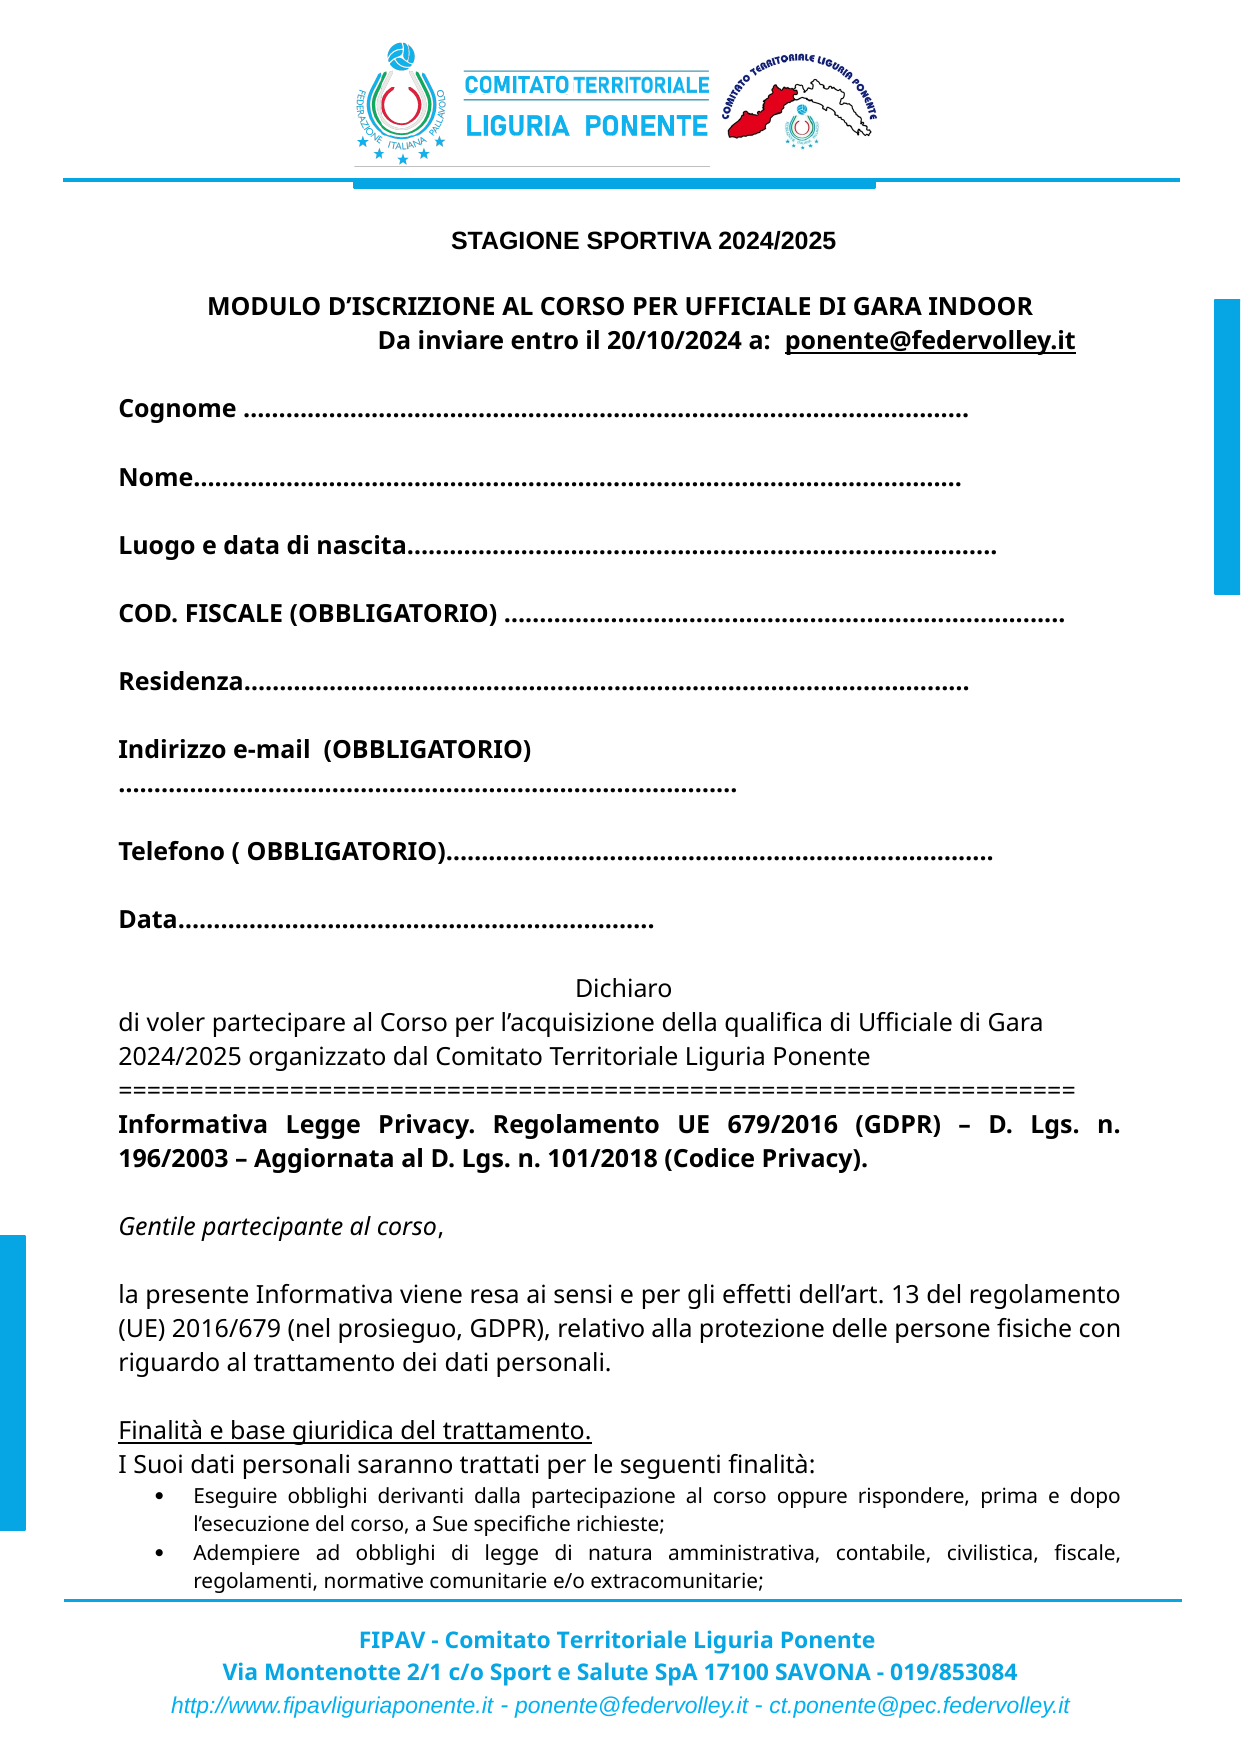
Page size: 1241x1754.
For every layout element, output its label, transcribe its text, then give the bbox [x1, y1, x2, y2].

text Indirizzo e-mail (OBBLIGATORIO)…………………………………………………………………………… [118, 732, 1122, 800]
text Cognome ………………………………………………………………………………………… [118, 391, 1122, 425]
list Adempiere ad obblighi di legge di natura amministrativa, contabile, civilistica, fiscale, regolamenti, normative comunitarie e/o extracomunitarie; [156, 1538, 1122, 1595]
text I Suoi dati personali saranno trattati per le seguenti finalità: [118, 1447, 1122, 1481]
picture [703, 80, 710, 90]
picture [354, 40, 710, 167]
text Gentile partecipante al corso, [118, 1209, 1122, 1243]
text =================================================================== [118, 1072, 1122, 1106]
text Nome……………………………………………………………………………………………… [118, 459, 1122, 493]
text Residenza………………………………………………………………………………………… [118, 664, 1122, 698]
text la presente Informativa viene resa ai sensi e per gli effetti dell’art. 13 del regolamento (UE) 2016/679 (nel prosieguo, GDPR), relativo alla protezione delle persone fisiche con riguardo al trattamento dei dati personali. [118, 1277, 1122, 1379]
text Telefono ( OBBLIGATORIO)………………………………………………………………….. [118, 834, 1122, 868]
text MODULO D’ISCRIZIONE AL CORSO PER UFFICIALE DI GARA INDOOR [118, 289, 1122, 323]
text Data…………………………………………………………. [118, 902, 1122, 936]
text Luogo e data di nascita……………………………………………………………………….. [118, 527, 1122, 561]
text Dichiaro [118, 970, 1122, 1004]
text Da inviare entro il 20/10/2024 a: ponente@federvolley.it [118, 323, 1122, 357]
picture [716, 48, 883, 152]
text di voler partecipare al Corso per l’acquisizione della qualifica di Ufficiale di Gara 2024/2025 organizzato dal Comitato Territoriale Liguria Ponente [118, 1004, 1122, 1072]
text Finalità e base giuridica del trattamento. [118, 1413, 1122, 1447]
text Informativa Legge Privacy. Regolamento UE 679/2016 (GDPR) – D. Lgs. n. 196/2003 – Aggiornata al D. Lgs. n. 101/2018 (Codice Privacy). [118, 1106, 1122, 1174]
text STAGIONE SPORTIVA 2024/2025 [118, 226, 1122, 255]
list Eseguire obblighi derivanti dalla partecipazione al corso oppure rispondere, prima e dopo l’esecuzione del corso, a Sue specifiche richieste; [156, 1481, 1122, 1538]
text COD. FISCALE (OBBLIGATORIO) ………..…….............................................................. [118, 596, 1122, 629]
